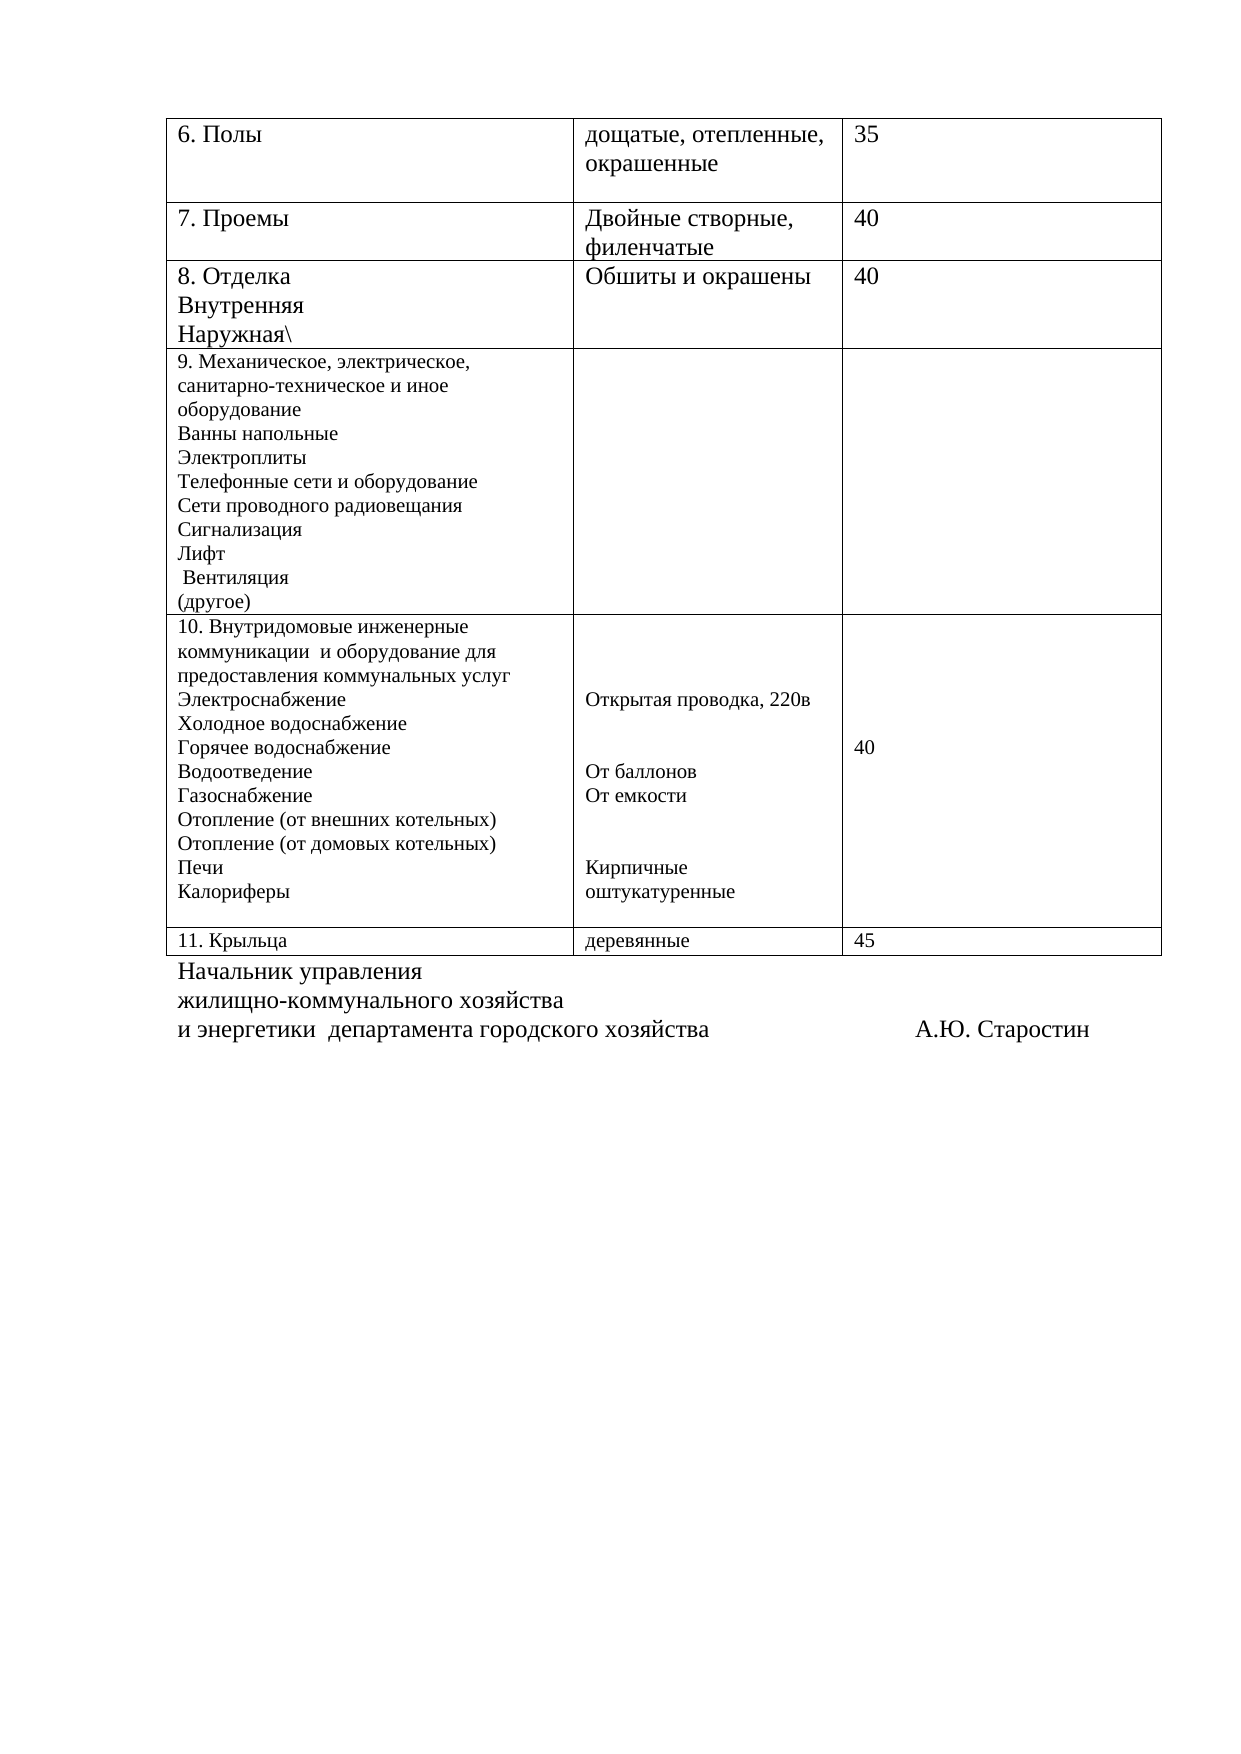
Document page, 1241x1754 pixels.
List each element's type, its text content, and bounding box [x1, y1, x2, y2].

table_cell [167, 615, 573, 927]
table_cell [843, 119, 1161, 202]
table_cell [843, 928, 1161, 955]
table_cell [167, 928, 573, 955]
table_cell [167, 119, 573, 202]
text и энергетики департамента городского хозяйства А.Ю. Старостин [177, 1014, 1152, 1042]
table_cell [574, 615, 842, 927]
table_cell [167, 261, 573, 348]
text жилищно-коммунального хозяйства [177, 985, 1152, 1014]
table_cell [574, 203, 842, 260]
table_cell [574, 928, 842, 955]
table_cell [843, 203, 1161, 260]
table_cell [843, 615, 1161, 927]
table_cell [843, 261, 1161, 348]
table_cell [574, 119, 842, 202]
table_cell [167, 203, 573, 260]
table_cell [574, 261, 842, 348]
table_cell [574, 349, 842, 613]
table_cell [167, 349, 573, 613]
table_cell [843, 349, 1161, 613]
text Начальник управления [177, 956, 1152, 985]
